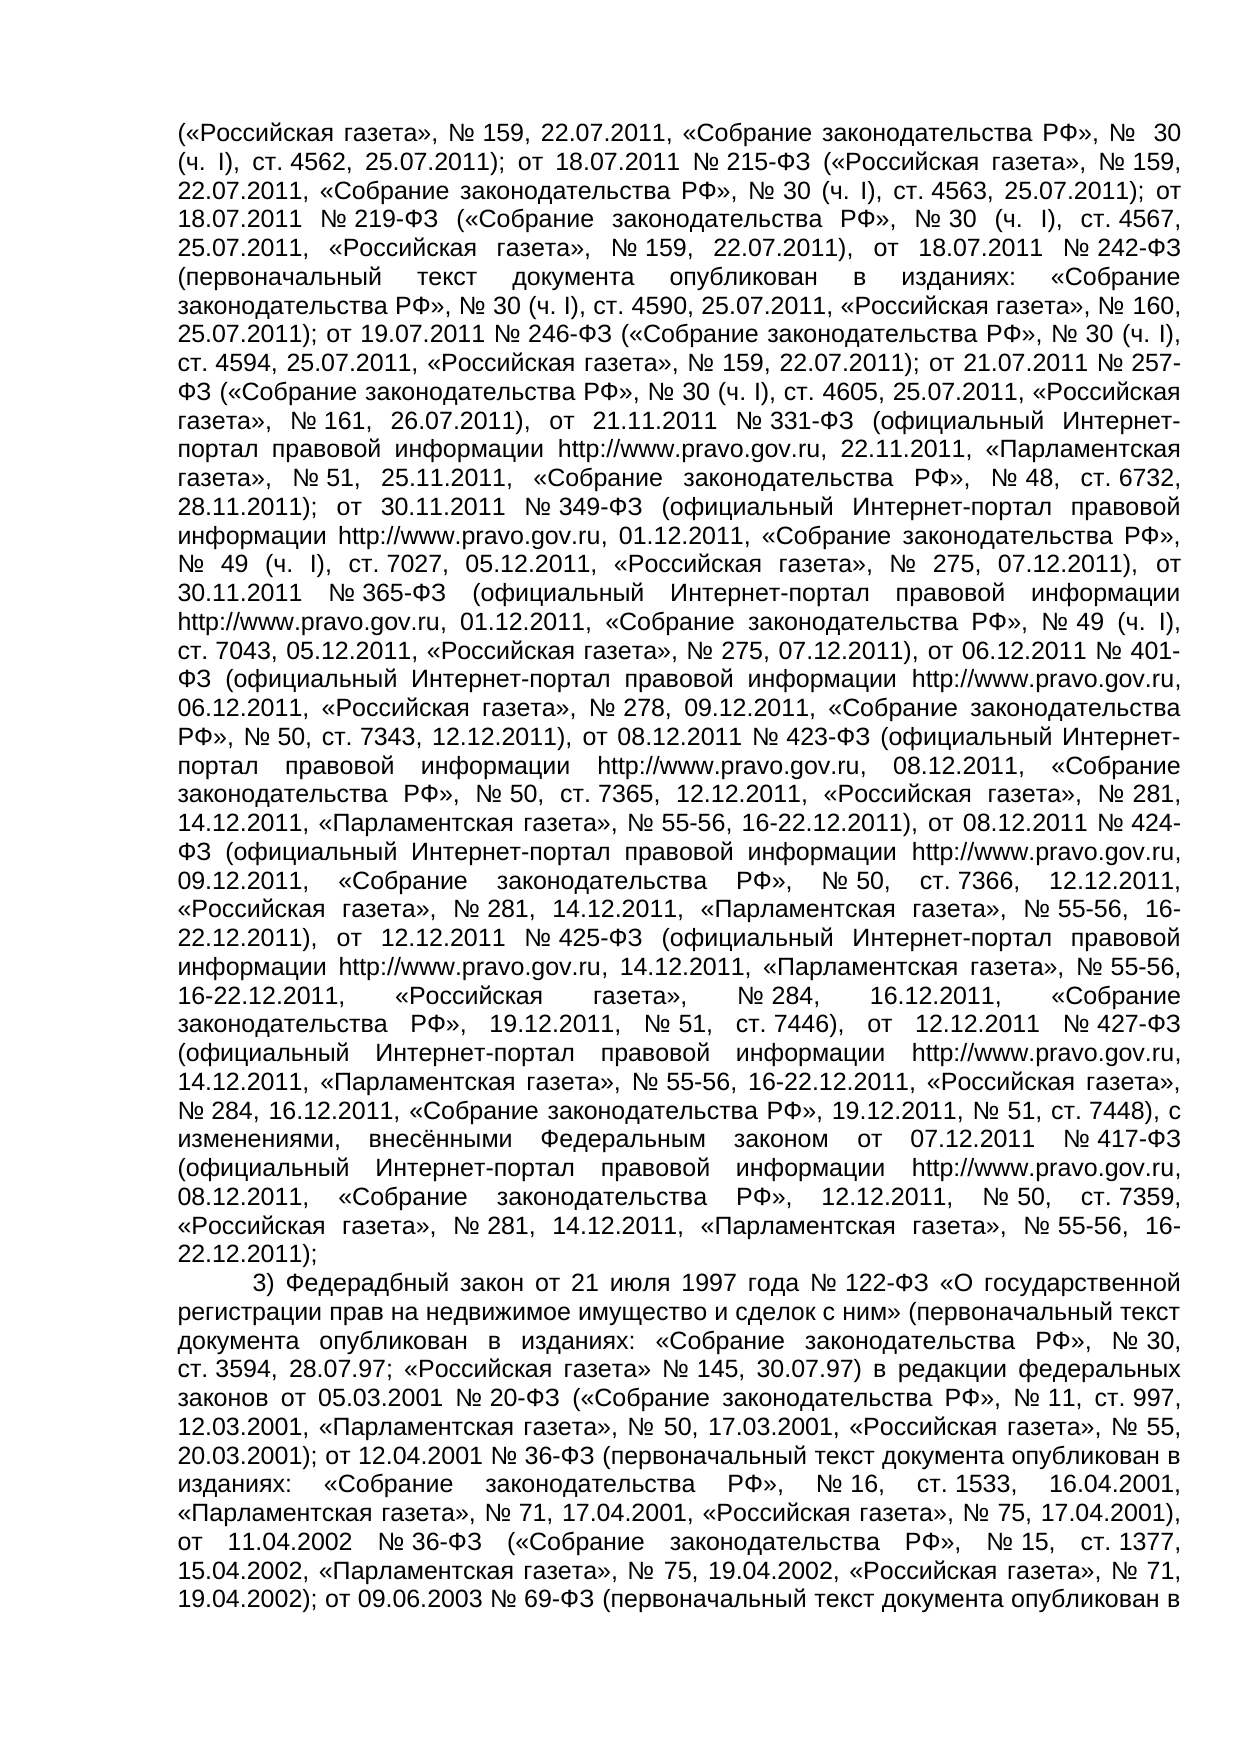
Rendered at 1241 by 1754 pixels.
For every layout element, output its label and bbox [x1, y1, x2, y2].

text [177, 118, 1181, 1268]
text [177, 1268, 1181, 1613]
